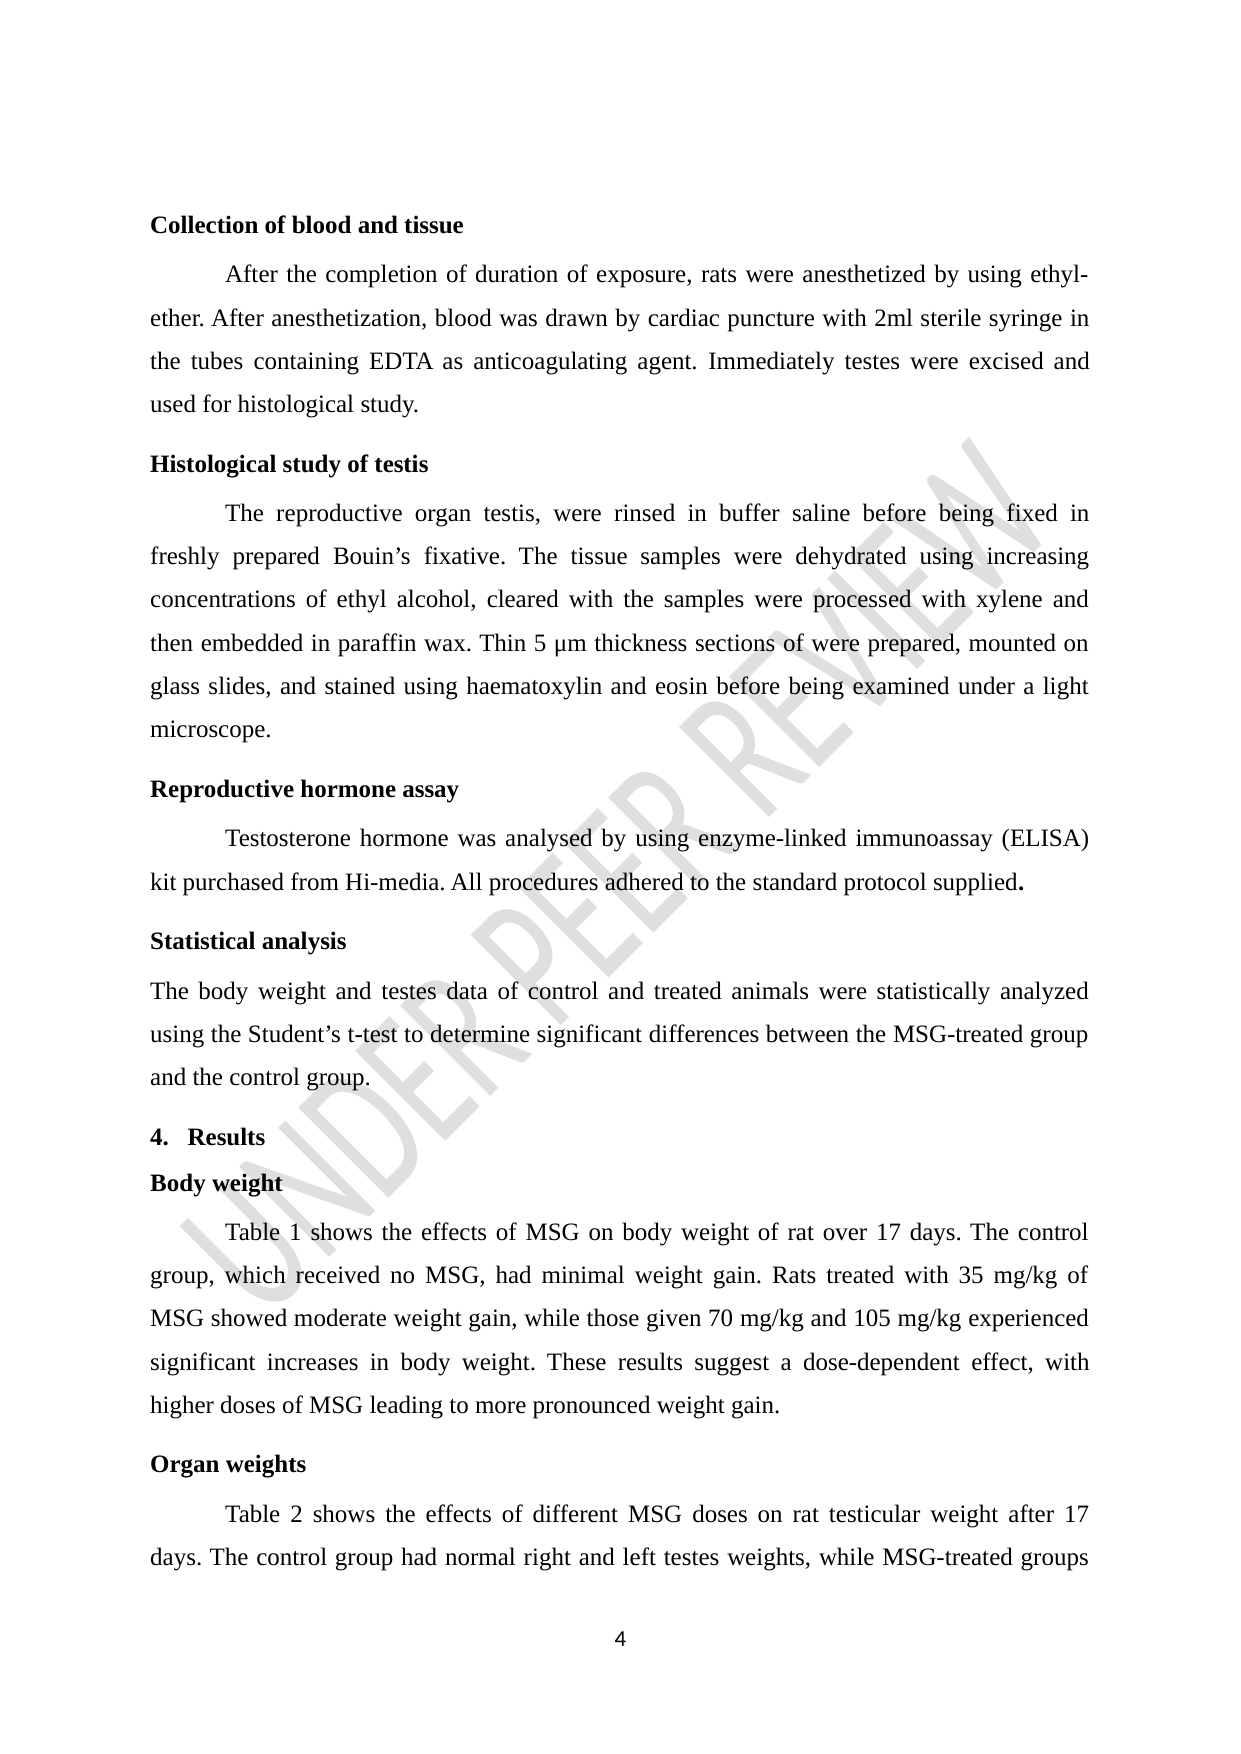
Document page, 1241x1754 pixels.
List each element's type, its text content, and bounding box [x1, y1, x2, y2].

text Statistical analysis [150, 926, 1090, 955]
text Testosterone hormone was analysed by using enzyme-linked immunoassay (ELISA) kit purchased from Hi-media. All procedures adhered to the standard protocol supplied. [150, 823, 1090, 895]
text The body weight and testes data of control and treated animals were statistically analyzed using the Student’s t-test to determine significant differences between the MSG-treated group and the control group. [150, 976, 1090, 1091]
text Collection of blood and tissue [150, 210, 1090, 238]
text Table 1 shows the effects of MSG on body weight of rat over 17 days. The control group, which received no MSG, had minimal weight gain. Rats treated with 35 mg/kg of MSG showed moderate weight gain, while those given 70 mg/kg and 105 mg/kg experienced significant increases in body weight. These results suggest a dose-dependent effect, with higher doses of MSG leading to more pronounced weight gain. [150, 1217, 1090, 1418]
text Histological study of testis [150, 449, 1090, 477]
text After the completion of duration of exposure, rats were anesthetized by using ethyl-ether. After anesthetization, blood was drawn by cardiac puncture with 2ml sterile syringe in the tubes containing EDTA as anticoagulating agent. Immediately testes were excised and used for histological study. [150, 259, 1090, 418]
text Organ weights [150, 1449, 1090, 1478]
text Reproductive hormone assay [150, 774, 1090, 802]
text Body weight [150, 1168, 1090, 1196]
list Results [150, 1122, 1090, 1151]
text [150, 1499, 1090, 1571]
text The reproductive organ testis, were rinsed in buffer saline before being fixed in freshly prepared Bouin’s fixative. The tissue samples were dehydrated using increasing concentrations of ethyl alcohol, cleared with the samples were processed with xylene and then embedded in paraffin wax. Thin 5 μm thickness sections of were prepared, mounted on glass slides, and stained using haematoxylin and eosin before being examined under a light microscope. [150, 498, 1090, 743]
